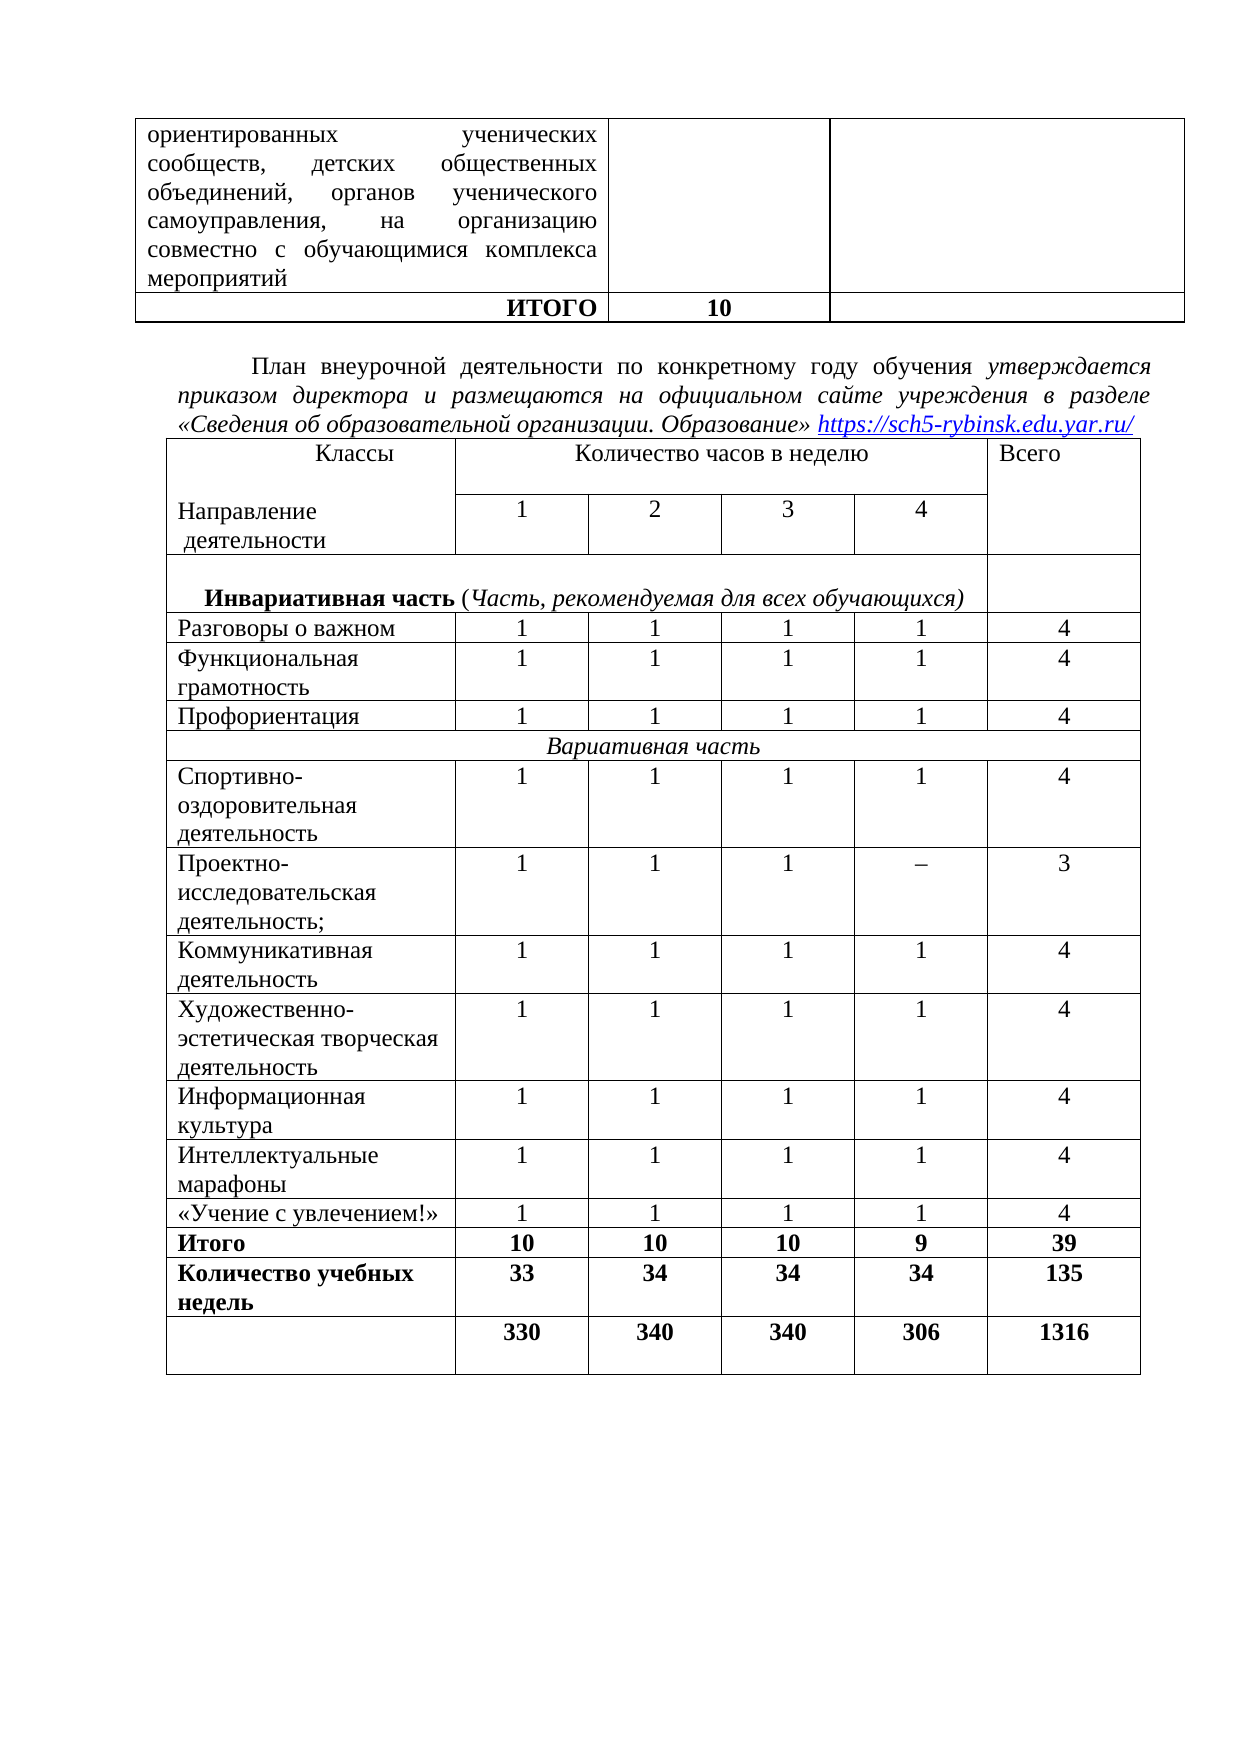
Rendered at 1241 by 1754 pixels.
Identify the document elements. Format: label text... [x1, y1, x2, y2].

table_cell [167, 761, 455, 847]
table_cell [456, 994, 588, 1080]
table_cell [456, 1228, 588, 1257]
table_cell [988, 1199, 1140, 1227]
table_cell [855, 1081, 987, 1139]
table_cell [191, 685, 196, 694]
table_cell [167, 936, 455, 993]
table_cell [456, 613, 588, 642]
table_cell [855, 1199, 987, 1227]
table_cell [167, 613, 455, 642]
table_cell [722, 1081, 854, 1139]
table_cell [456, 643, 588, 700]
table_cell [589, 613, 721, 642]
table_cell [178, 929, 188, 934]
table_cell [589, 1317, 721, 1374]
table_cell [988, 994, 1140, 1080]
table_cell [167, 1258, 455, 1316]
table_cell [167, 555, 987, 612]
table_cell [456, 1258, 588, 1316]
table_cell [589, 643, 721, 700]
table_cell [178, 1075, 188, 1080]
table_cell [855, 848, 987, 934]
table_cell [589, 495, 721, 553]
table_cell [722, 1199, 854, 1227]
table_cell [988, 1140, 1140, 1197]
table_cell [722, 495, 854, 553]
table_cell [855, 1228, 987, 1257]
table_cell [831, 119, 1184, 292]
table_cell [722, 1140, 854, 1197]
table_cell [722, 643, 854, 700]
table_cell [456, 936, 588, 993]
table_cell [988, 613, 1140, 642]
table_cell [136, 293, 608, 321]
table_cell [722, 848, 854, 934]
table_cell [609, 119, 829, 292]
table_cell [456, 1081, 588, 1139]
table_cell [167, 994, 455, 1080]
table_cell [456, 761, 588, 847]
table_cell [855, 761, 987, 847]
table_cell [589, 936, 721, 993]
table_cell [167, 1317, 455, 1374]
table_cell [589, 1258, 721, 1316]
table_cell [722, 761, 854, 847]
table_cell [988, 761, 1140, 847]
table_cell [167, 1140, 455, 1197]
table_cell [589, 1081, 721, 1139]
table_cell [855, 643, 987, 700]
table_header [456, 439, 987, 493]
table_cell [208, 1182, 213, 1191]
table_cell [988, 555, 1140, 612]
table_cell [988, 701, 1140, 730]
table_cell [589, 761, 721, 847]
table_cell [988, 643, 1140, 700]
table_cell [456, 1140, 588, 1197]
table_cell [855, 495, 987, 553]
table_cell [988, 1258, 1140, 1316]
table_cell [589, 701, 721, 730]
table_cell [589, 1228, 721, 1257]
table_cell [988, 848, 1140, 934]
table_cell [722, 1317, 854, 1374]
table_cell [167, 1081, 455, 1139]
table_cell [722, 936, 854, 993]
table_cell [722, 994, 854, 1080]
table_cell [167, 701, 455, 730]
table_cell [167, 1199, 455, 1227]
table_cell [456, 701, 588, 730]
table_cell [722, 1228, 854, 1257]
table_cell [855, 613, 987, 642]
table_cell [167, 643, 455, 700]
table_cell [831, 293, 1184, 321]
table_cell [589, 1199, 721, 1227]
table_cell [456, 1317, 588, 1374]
text План внеурочной деятельности по конкретному году обучения утверждается приказом директора и размещаются на официальном сайте учреждения в разделе «Сведения об образовательной организации. Образование» https://sch5-rybinsk.edu.yar.ru/ [177, 351, 1152, 437]
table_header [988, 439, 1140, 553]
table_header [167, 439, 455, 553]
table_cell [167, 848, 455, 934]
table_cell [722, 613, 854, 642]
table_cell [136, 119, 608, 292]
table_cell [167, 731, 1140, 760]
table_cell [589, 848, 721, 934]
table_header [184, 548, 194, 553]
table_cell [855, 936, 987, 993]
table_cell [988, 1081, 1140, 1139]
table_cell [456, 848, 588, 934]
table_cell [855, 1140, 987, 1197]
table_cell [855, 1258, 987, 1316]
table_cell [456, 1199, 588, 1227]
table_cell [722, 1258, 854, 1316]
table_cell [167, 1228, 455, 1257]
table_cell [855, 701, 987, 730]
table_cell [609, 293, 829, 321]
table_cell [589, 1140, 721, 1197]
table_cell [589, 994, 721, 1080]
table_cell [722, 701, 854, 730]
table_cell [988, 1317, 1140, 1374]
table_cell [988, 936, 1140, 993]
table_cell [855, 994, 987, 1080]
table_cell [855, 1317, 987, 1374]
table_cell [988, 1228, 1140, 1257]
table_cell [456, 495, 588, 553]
